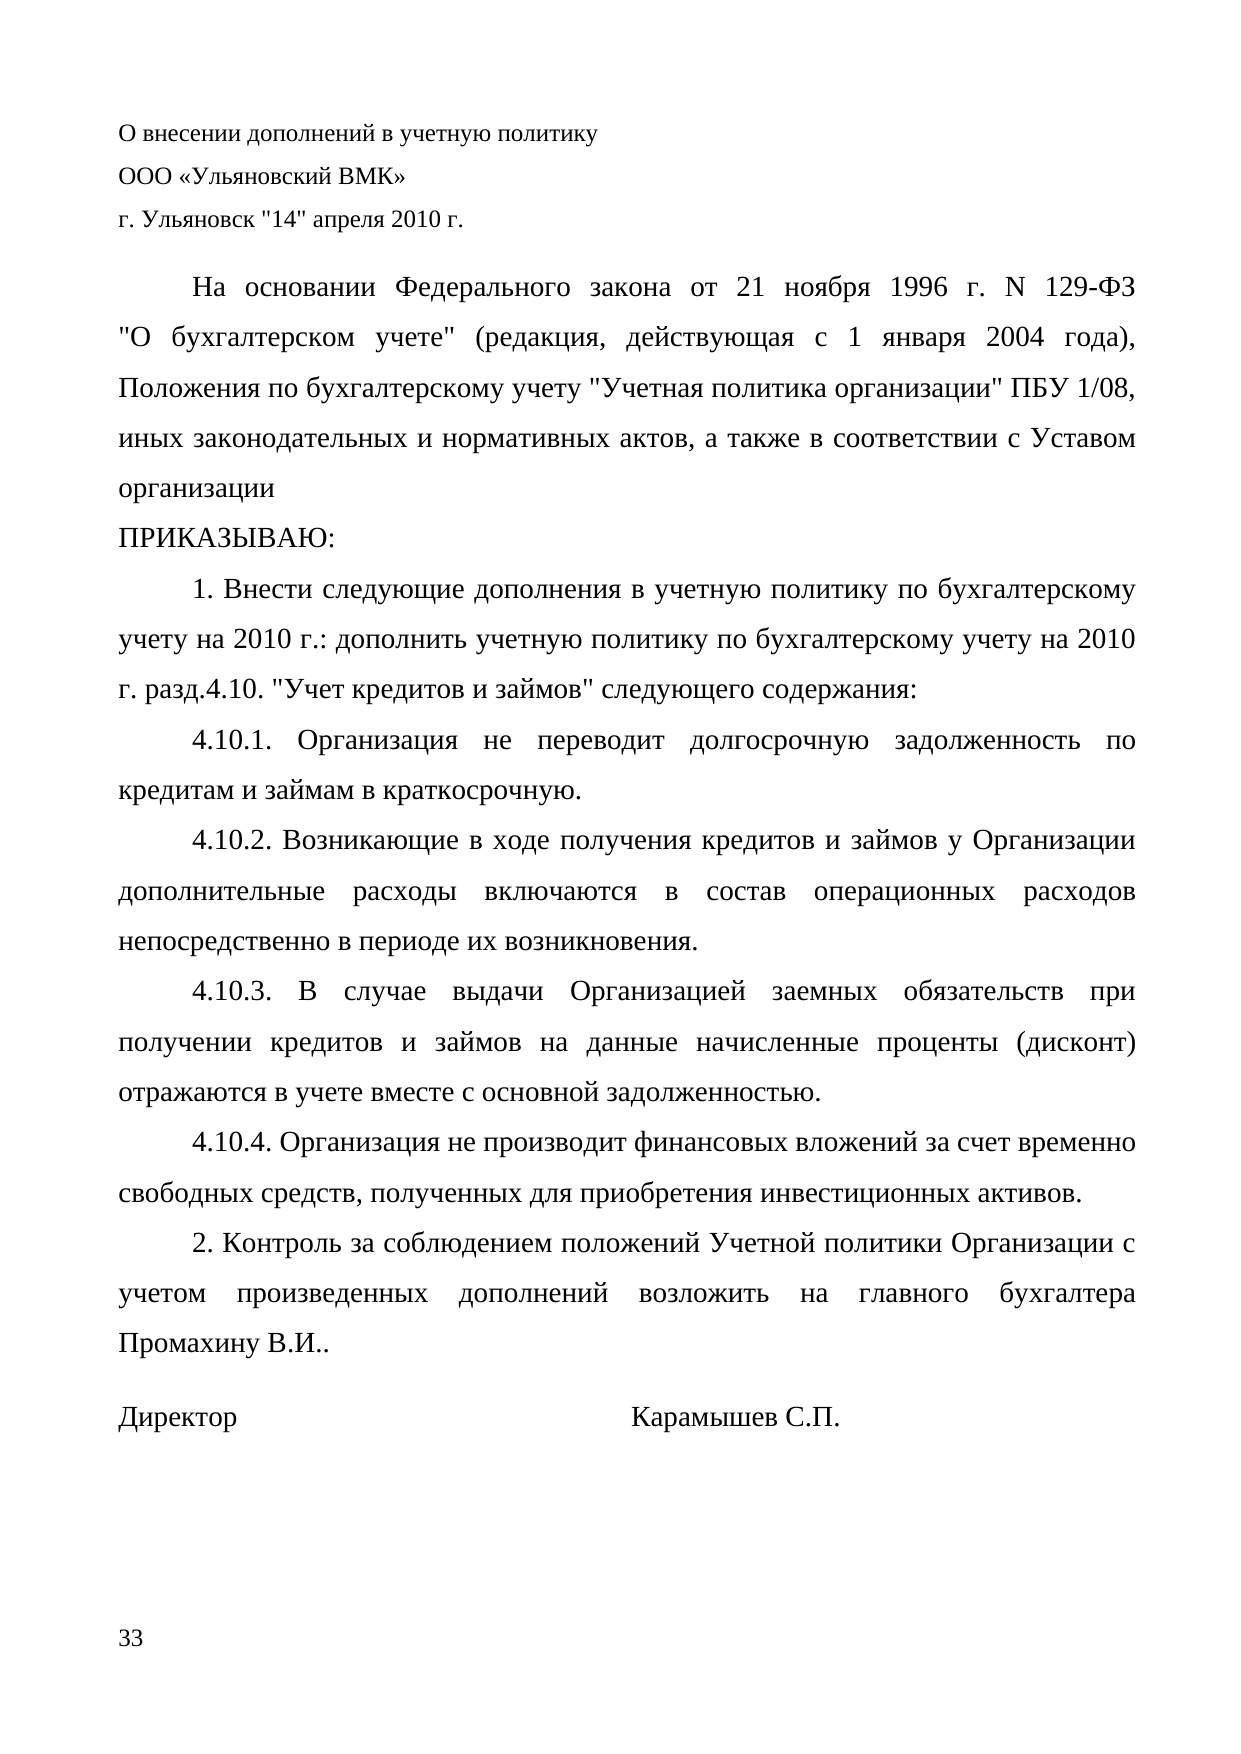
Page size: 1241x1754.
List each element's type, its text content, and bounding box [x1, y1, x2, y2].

text 4.10.1. Организация не переводит долгосрочную задолженность по кредитам и займам в краткосрочную. [118, 722, 1137, 806]
text На основании Федерального закона от 21 ноября 1996 г. N 129-ФЗ "О бухгалтерском учете" (редакция, действующая с 1 января 2004 года), Положения по бухгалтерскому учету "Учетная политика организации" ПБУ 1/08, иных законодательных и нормативных актов, а также в соответствии с Уставом организации [118, 269, 1137, 319]
text г. Ульяновск "14" апреля 2010 г. [118, 204, 1137, 233]
text 4.10.3. В случае выдачи Организацией заемных обязательств при получении кредитов и займов на данные начисленные проценты (дисконт) отражаются в учете вместе с основной задолженностью. [118, 973, 1137, 1108]
text Директор Карамышев С.П. [118, 1399, 1137, 1433]
text 1. Внести следующие дополнения в учетную политику по бухгалтерскому учету на 2010 г.: дополнить учетную политику по бухгалтерскому учету на 2010 г. разд.4.10. "Учет кредитов и займов" следующего содержания: [118, 571, 1137, 705]
text 4.10.2. Возникающие в ходе получения кредитов и займов у Организации дополнительные расходы включаются в состав операционных расходов непосредственно в периоде их возникновения. [118, 822, 1137, 957]
text На основании Федерального закона от 21 ноября 1996 г. N 129-ФЗ "О бухгалтерском учете" (редакция, действующая с 1 января 2004 года), Положения по бухгалтерскому учету "Учетная политика организации" ПБУ 1/08, иных законодательных и нормативных актов, а также в соответствии с Уставом организации [118, 353, 1137, 504]
text 4.10.4. Организация не производит финансовых вложений за счет временно свободных средств, полученных для приобретения инвестиционных активов. [118, 1124, 1137, 1208]
text ПРИКАЗЫВАЮ: [118, 521, 1137, 554]
text 2. Контроль за соблюдением положений Учетной политики Организации с учетом произведенных дополнений возложить на главного бухгалтера Промахину В.И.. [118, 1225, 1137, 1359]
text ООО «Ульяновский ВМК» [118, 161, 1137, 190]
text О внесении дополнений в учетную политику [118, 118, 1137, 147]
